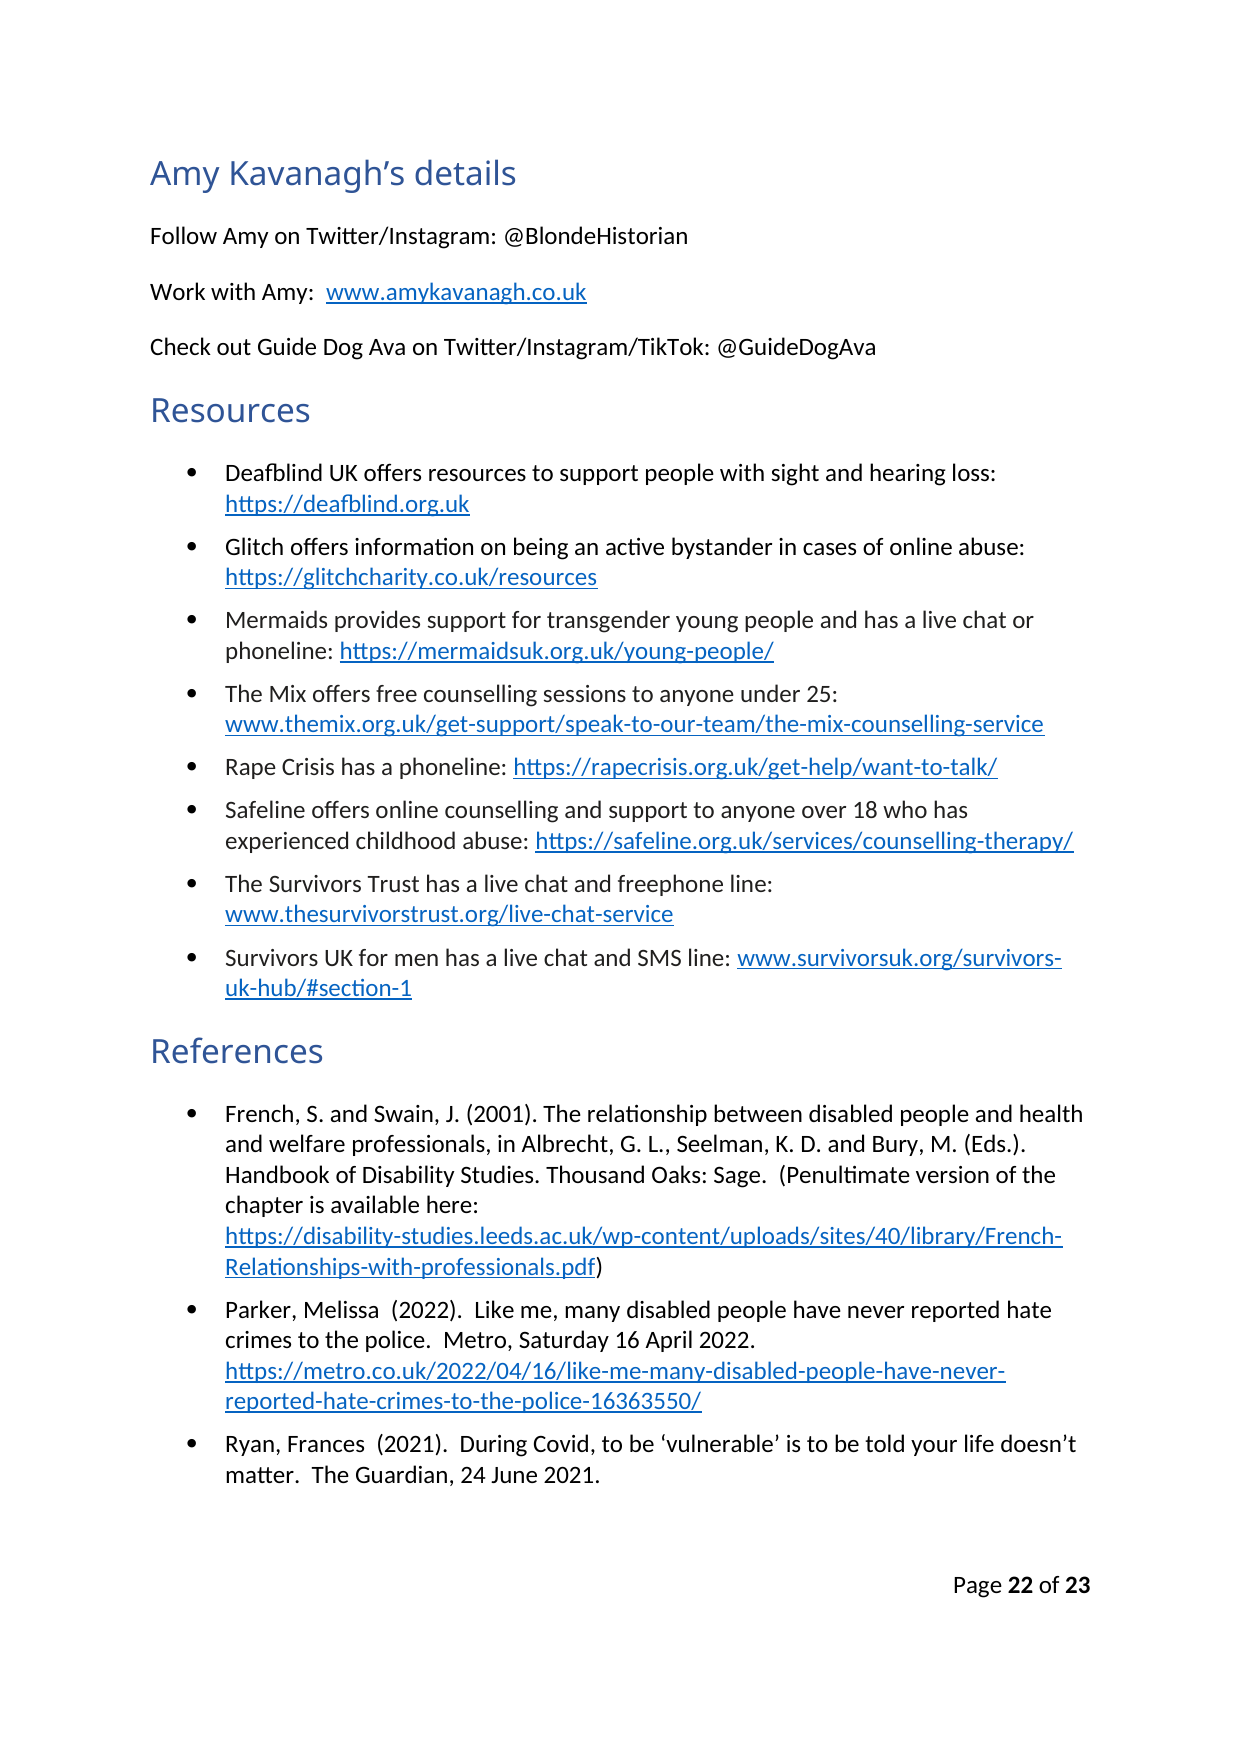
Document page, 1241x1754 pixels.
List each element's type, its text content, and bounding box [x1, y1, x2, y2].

text Check out Guide Dog Ava on Twitter/Instagram/TikTok: @GuideDogAva [150, 331, 1090, 362]
list Safeline offers online counselling and support to anyone over 18 who has experienced childhood abuse: https://safeline.org.uk/services/counselling-therapy/ [187, 794, 1090, 856]
list Parker, Melissa (2022). Like me, many disabled people have never reported hate crimes to the police. Metro, Saturday 16 April 2022. https://metro.co.uk/2022/04/16/like-me-many-disabled-people-have-never-reported-hate-crimes-to-the-police-16363550/ [187, 1294, 1090, 1416]
subtitle Amy Kavanagh’s details [150, 150, 1090, 195]
list Rape Crisis has a phoneline: https://rapecrisis.org.uk/get-help/want-to-talk/ [187, 752, 1090, 782]
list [187, 1428, 1090, 1489]
text Work with Amy: www.amykavanagh.co.uk [150, 276, 1090, 306]
list Survivors UK for men has a live chat and SMS line: www.survivorsuk.org/survivors-uk-hub/#section-1 [187, 942, 1090, 1003]
list Glitch offers information on being an active bystander in cases of online abuse: https://glitchcharity.co.uk/resources [187, 531, 1090, 592]
list The Survivors Trust has a live chat and freephone line: www.thesurvivorstrust.org/live-chat-service [187, 868, 1090, 929]
subtitle Resources [150, 387, 1090, 432]
list The Mix offers free counselling sessions to anyone under 25: www.themix.org.uk/get-support/speak-to-our-team/the-mix-counselling-service [187, 678, 1090, 739]
list Deafblind UK offers resources to support people with sight and hearing loss: https://deafblind.org.uk [187, 457, 1090, 518]
subtitle References [150, 1028, 1090, 1073]
text Follow Amy on Twitter/Instagram: @BlondeHistorian [150, 220, 1090, 251]
list Mermaids provides support for transgender young people and has a live chat or phoneline: https://mermaidsuk.org.uk/young-people/ [187, 604, 1090, 666]
list French, S. and Swain, J. (2001). The relationship between disabled people and health and welfare professionals, in Albrecht, G. L., Seelman, K. D. and Bury, M. (Eds.). Handbook of Disability Studies. Thousand Oaks: Sage. (Penultimate version of the chapter is available here: https://disability-studies.leeds.ac.uk/wp-content/uploads/sites/40/library/French-Relationships-with-professionals.pdf) [187, 1098, 1090, 1281]
